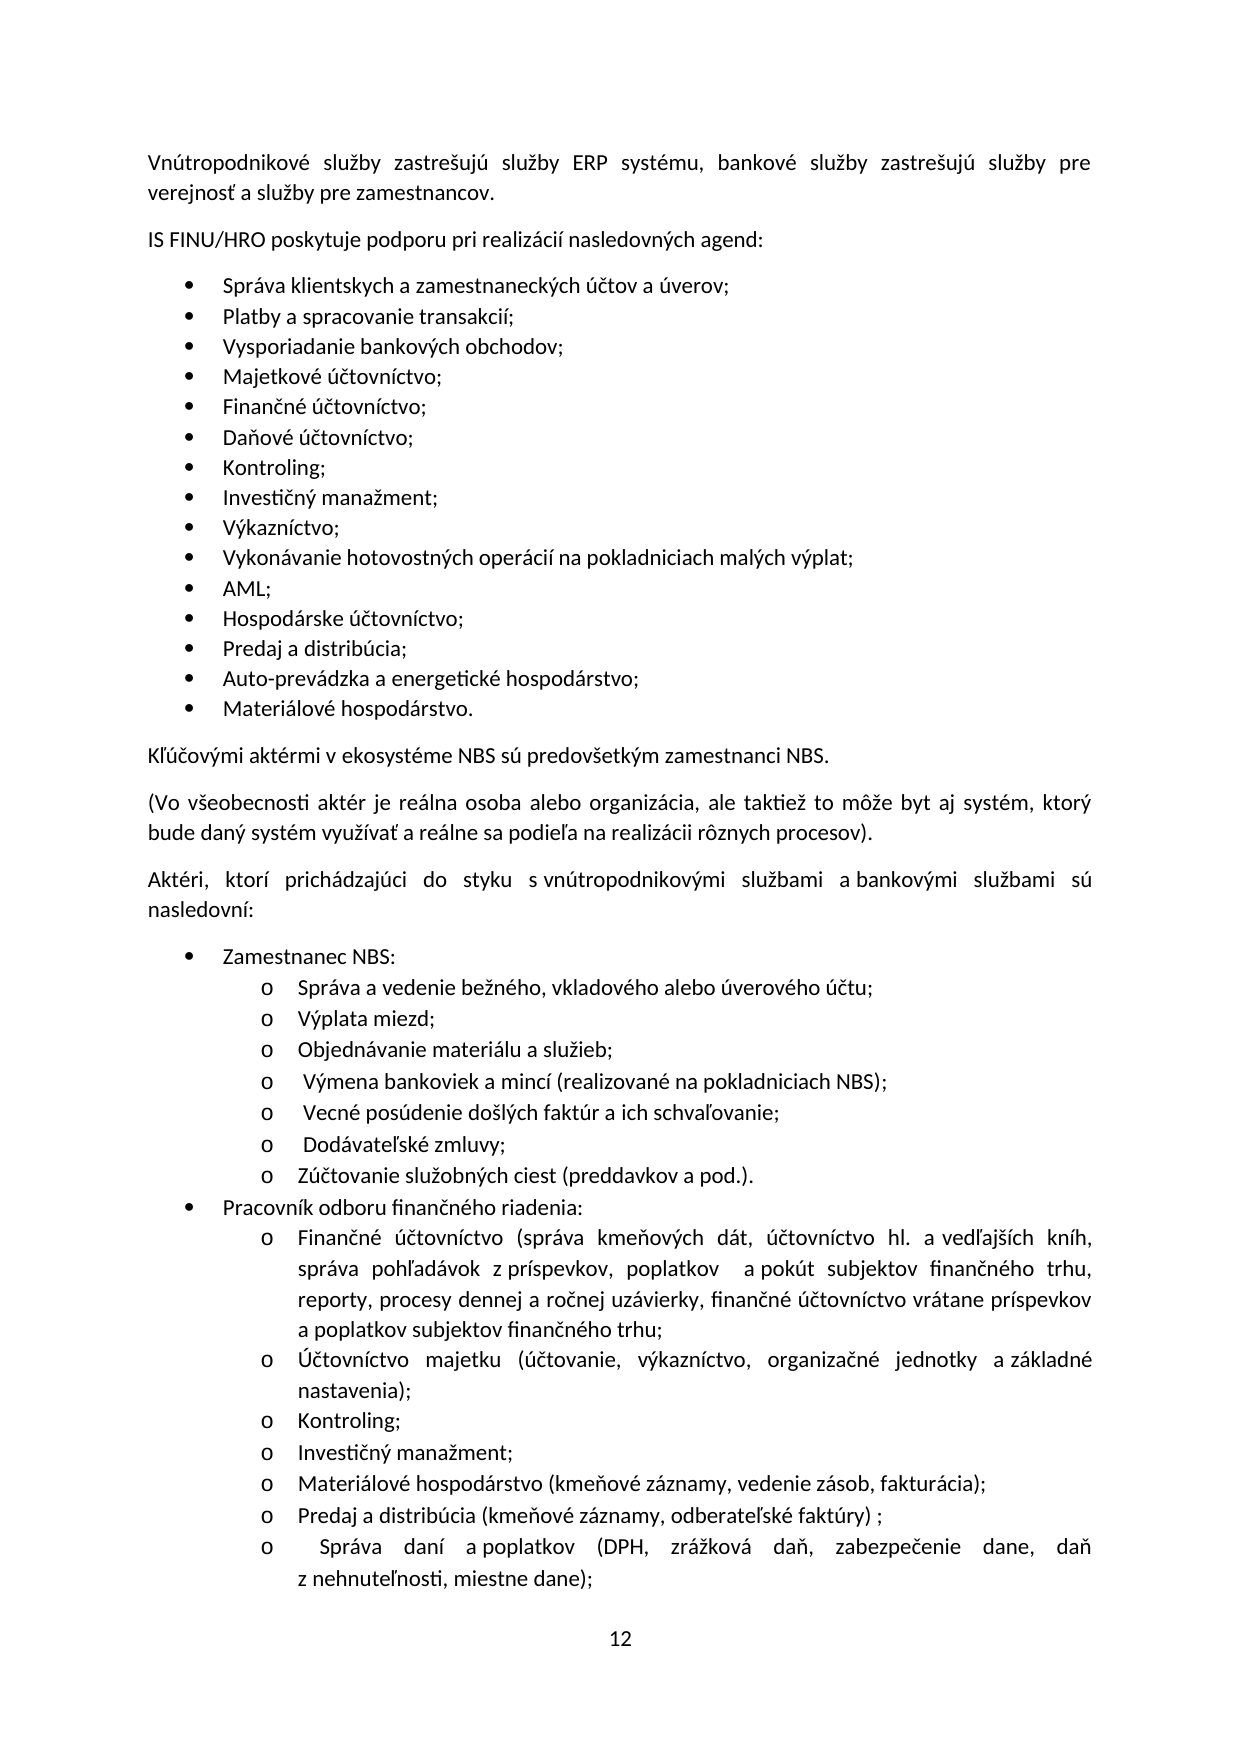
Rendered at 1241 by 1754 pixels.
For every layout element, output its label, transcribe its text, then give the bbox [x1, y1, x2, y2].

list Kontroling; [185, 453, 1092, 481]
text IS FINU/HRO poskytuje podporu pri realizácií nasledovných agend: [148, 225, 1092, 253]
list Predaj a distribúcia; [185, 634, 1092, 662]
list Výplata miezd; [260, 1004, 1092, 1033]
list Pracovník odboru finančného riadenia: [185, 1193, 1092, 1221]
list Investičný manažment; [185, 483, 1092, 511]
list Vykonávanie hotovostných operácií na pokladniciach malých výplat; [185, 543, 1092, 572]
list Kontroling; [260, 1407, 1092, 1436]
list Platby a spracovanie transakcií; [185, 302, 1092, 330]
list Správa klientskych a zamestnaneckých účtov a úverov; [185, 272, 1092, 300]
list Finančné účtovníctvo (správa kmeňových dát, účtovníctvo hl. a vedľajších kníh, správa pohľadávok z príspevkov, poplatkov a pokút subjektov finančného trhu, reporty, procesy dennej a ročnej uzávierky, finančné účtovníctvo vrátane príspevkov a poplatkov subjektov finančného trhu; [260, 1223, 1092, 1343]
list Objednávanie materiálu a služieb; [260, 1036, 1092, 1065]
list Zúčtovanie služobných ciest (preddavkov a pod.). [260, 1161, 1092, 1191]
list Výkazníctvo; [185, 513, 1092, 541]
list Účtovníctvo majetku (účtovanie, výkazníctvo, organizačné jednotky a základné nastavenia); [260, 1345, 1092, 1404]
list Daňové účtovníctvo; [185, 423, 1092, 451]
list Správa daní a poplatkov (DPH, zrážková daň, zabezpečenie dane, daň z nehnuteľnosti, miestne dane); [260, 1532, 1092, 1592]
list Správa a vedenie bežného, vkladového alebo úverového účtu; [260, 973, 1092, 1002]
text Vnútropodnikové služby zastrešujú služby ERP systému, bankové služby zastrešujú služby pre verejnosť a služby pre zamestnancov. [148, 148, 1092, 206]
list Majetkové účtovníctvo; [185, 362, 1092, 390]
list Zamestnanec NBS: [185, 942, 1092, 971]
text Kľúčovými aktérmi v ekosystéme NBS sú predovšetkým zamestnanci NBS. [148, 741, 1092, 769]
text (Vo všeobecnosti aktér je reálna osoba alebo organizácia, ale taktiež to môže byt aj systém, ktorý bude daný systém využívať a reálne sa podieľa na realizácii rôznych procesov). [148, 788, 1092, 847]
list Výmena bankoviek a mincí (realizované na pokladniciach NBS); [260, 1067, 1092, 1096]
list Investičný manažment; [260, 1438, 1092, 1467]
list Vecné posúdenie došlých faktúr a ich schvaľovanie; [260, 1098, 1092, 1128]
list Materiálové hospodárstvo (kmeňové záznamy, vedenie zásob, fakturácia); [260, 1469, 1092, 1499]
list Dodávateľské zmluvy; [260, 1130, 1092, 1159]
list Finančné účtovníctvo; [185, 392, 1092, 421]
text Aktéri, ktorí prichádzajúci do styku s vnútropodnikovými službami a bankovými službami sú nasledovní: [148, 865, 1092, 924]
list Materiálové hospodárstvo. [185, 694, 1092, 723]
list Predaj a distribúcia (kmeňové záznamy, odberateľské faktúry) ; [260, 1501, 1092, 1530]
list Vysporiadanie bankových obchodov; [185, 332, 1092, 360]
list Auto-prevádzka a energetické hospodárstvo; [185, 664, 1092, 692]
list Hospodárske účtovníctvo; [185, 604, 1092, 632]
list AML; [185, 574, 1092, 602]
